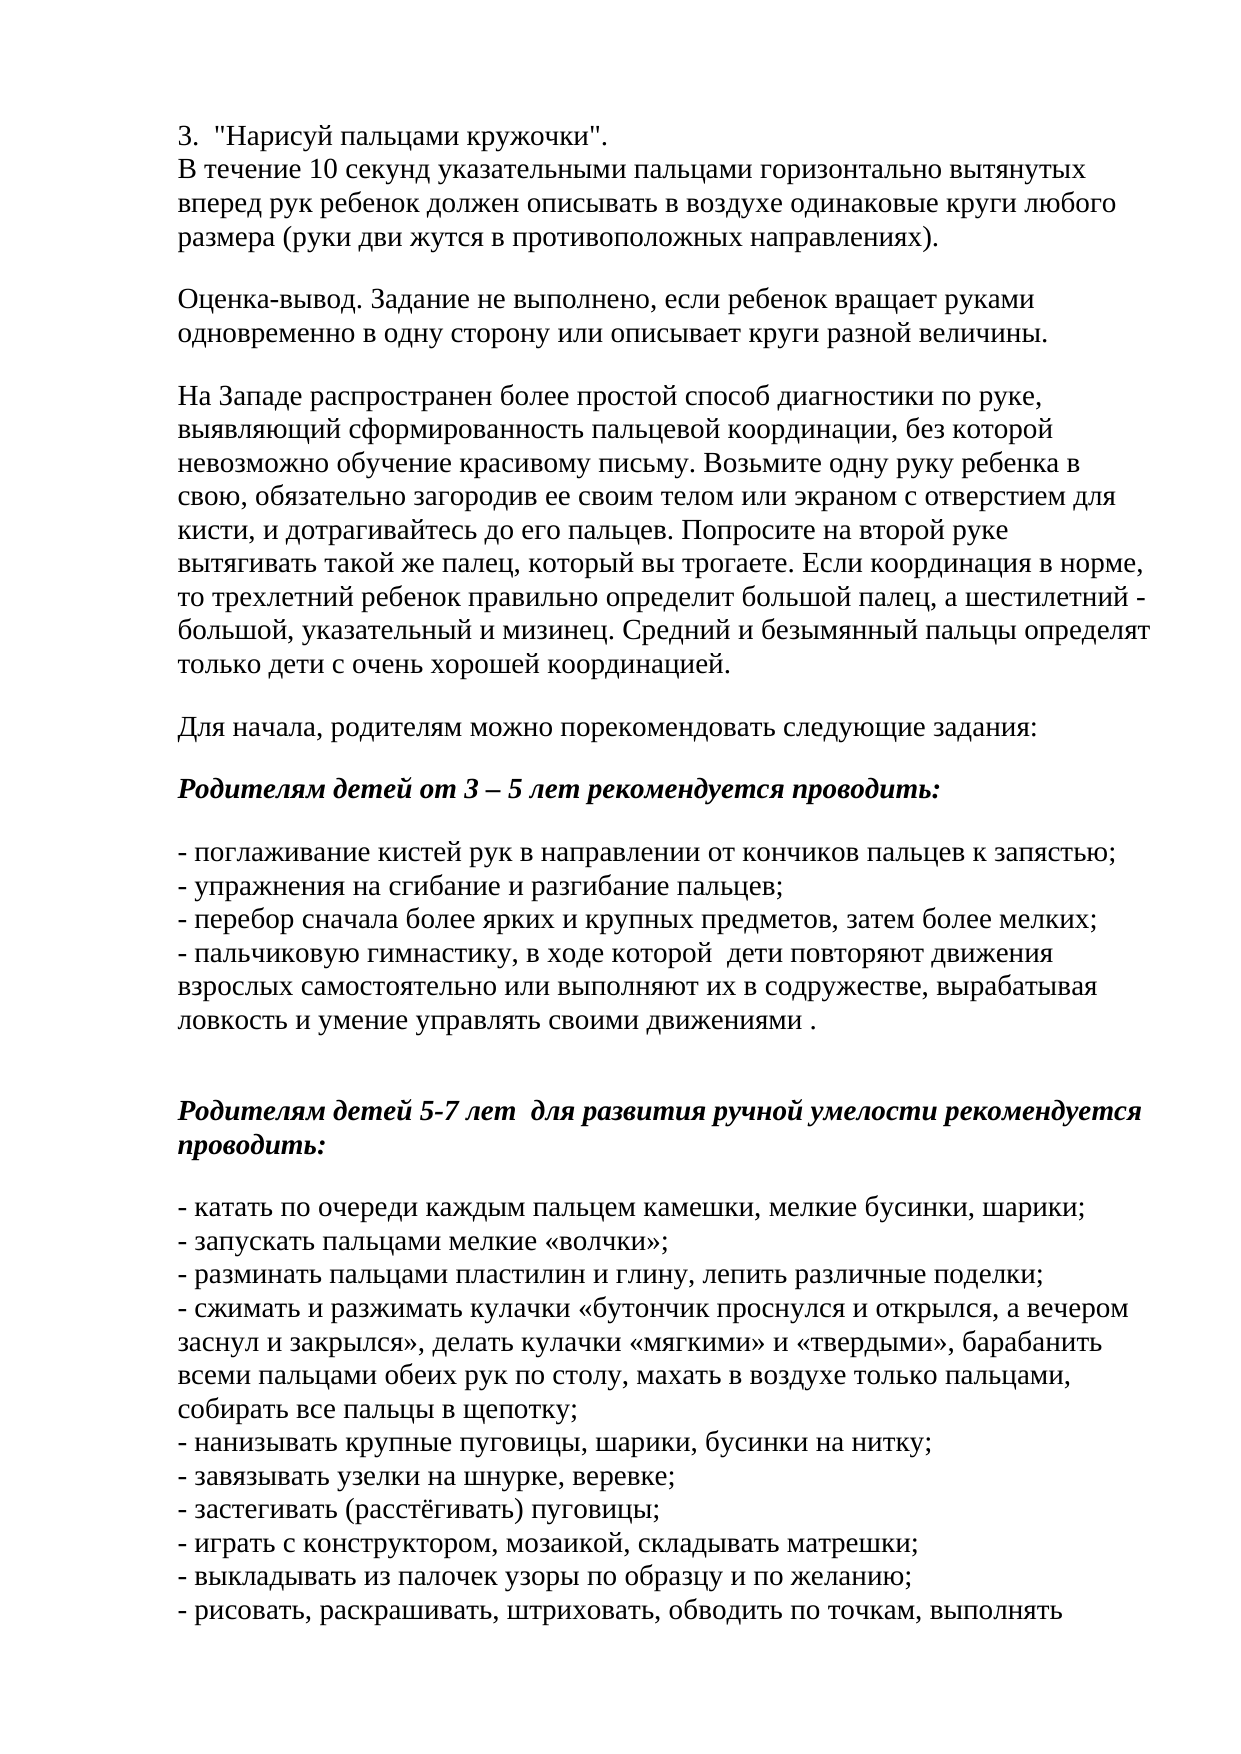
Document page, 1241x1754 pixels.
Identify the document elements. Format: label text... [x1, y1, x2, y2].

text Родителям детей от 3 – 5 лет рекомендуется проводить: [177, 771, 1152, 805]
text Оценка-вывод. Задание не выполнено, если ребенок вращает руками одновременно в одну сторону или описывает круги разной величины. [177, 281, 1152, 348]
text Родителям детей 5-7 лет для развития ручной умелости рекомендуется проводить: [177, 1093, 1152, 1160]
text Для начала, родителям можно порекомендовать следующие задания: [177, 709, 1152, 742]
text 3. "Нарисуй пальцами кружочки". В течение 10 секунд указательными пальцами горизонтально вытянутых вперед рук ребенок должен описывать в воздухе одинаковые круги любого размера (руки дви жутся в противоположных направлениях). [177, 118, 1152, 252]
text - поглаживание кистей рук в направлении от кончиков пальцев к запястью; - упражнения на сгибание и разгибание пальцев; - перебор сначала более ярких и крупных предметов, затем более мелких; - пальчиковую гимнастику, в ходе которой дети повторяют движения взрослых самостоятельно или выполняют их в содружестве, вырабатывая ловкость и умение управлять своими движениями . [177, 834, 1152, 1064]
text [177, 1189, 1152, 1626]
text На Западе распространен более простой способ диагностики по руке, выявляющий сформированность пальцевой координации, без которой невозможно обучение красивому письму. Возьмите одну руку ребенка в свою, обязательно загородив ее своим телом или экраном с отверстием для кисти, и дотрагивайтесь до его пальцев. Попросите на второй руке вытягивать такой же палец, который вы трогаете. Если координация в норме, то трехлетний ребенок правильно определит большой палец, а шестилетний - большой, указательный и мизинец. Средний и безымянный пальцы определят только дети с очень хорошей координацией. [177, 378, 1152, 679]
